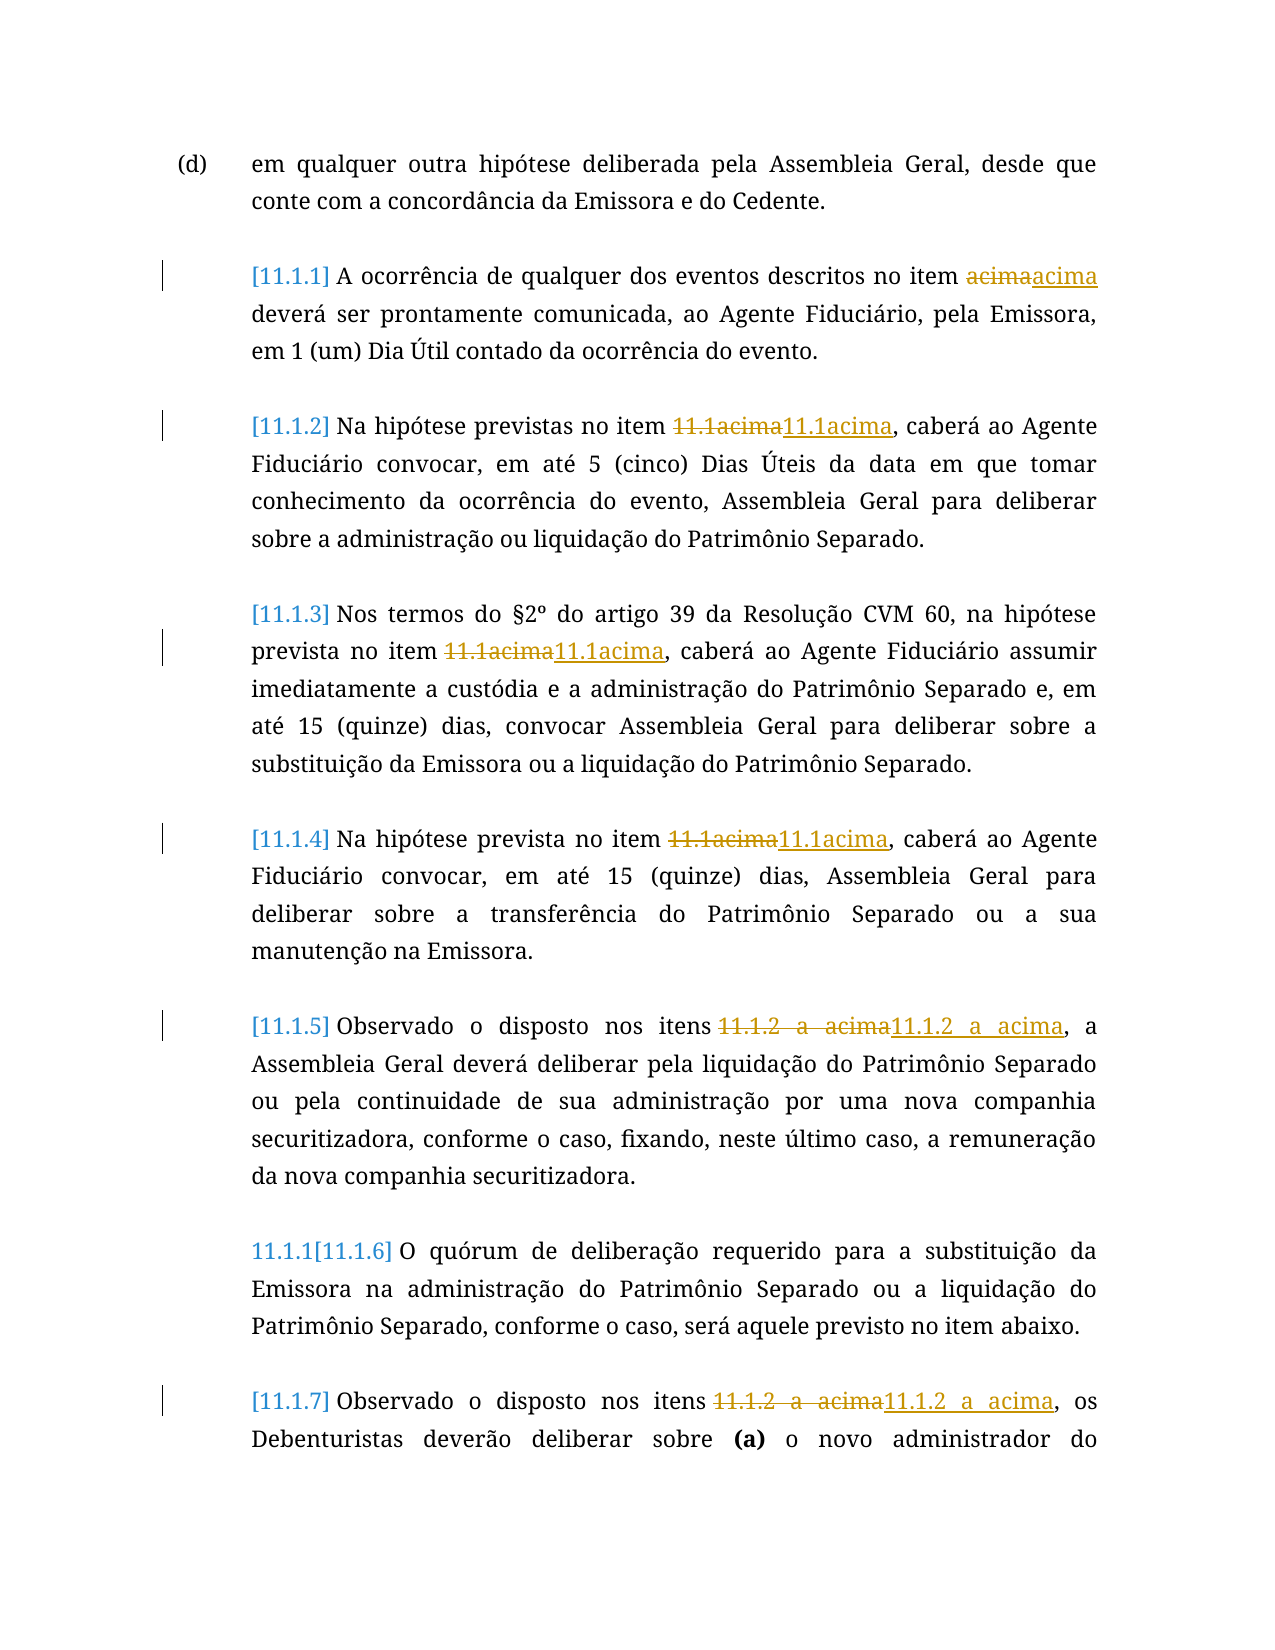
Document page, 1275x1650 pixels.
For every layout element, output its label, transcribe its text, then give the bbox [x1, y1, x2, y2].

text O quórum de deliberação requerido para a substituição da Emissora na administração do Patrimônio Separado ou a liquidação do Patrimônio Separado, conforme o caso, será aquele previsto no item 13.6.1(c) abaixo. [251, 1235, 1098, 1341]
text Na hipótese prevista no item , caberá ao Agente Fiduciário convocar, em até 15 (quinze) dias, Assembleia Geral para deliberar sobre a transferência do Patrimônio Separado ou a sua manutenção na Emissora. [251, 823, 1098, 966]
text Observado o disposto nos itens , a Assembleia Geral deverá deliberar pela liquidação do Patrimônio Separado ou pela continuidade de sua administração por uma nova companhia securitizadora, conforme o caso, fixando, neste último caso, a remuneração da nova companhia securitizadora. [251, 1010, 1098, 1191]
text em qualquer outra hipótese deliberada pela Assembleia Geral, desde que conte com a concordância da Emissora e do Cedente. [177, 148, 1098, 216]
text A ocorrência de qualquer dos eventos descritos no item deverá ser prontamente comunicada, ao Agente Fiduciário, pela Emissora, em 1 (um) Dia Útil contado da ocorrência do evento. [251, 260, 1098, 366]
text Na hipótese previstas no item , caberá ao Agente Fiduciário convocar, em até 5 (cinco) Dias Úteis da data em que tomar conhecimento da ocorrência do evento, Assembleia Geral para deliberar sobre a administração ou liquidação do Patrimônio Separado. [251, 410, 1098, 554]
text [251, 1385, 1098, 1454]
text Nos termos do §2º do artigo 39 da Resolução CVM 60, na hipótese prevista no item , caberá ao Agente Fiduciário assumir imediatamente a custódia e a administração do Patrimônio Separado e, em até 15 (quinze) dias, convocar Assembleia Geral para deliberar sobre a substituição da Emissora ou a liquidação do Patrimônio Separado. [251, 598, 1098, 779]
